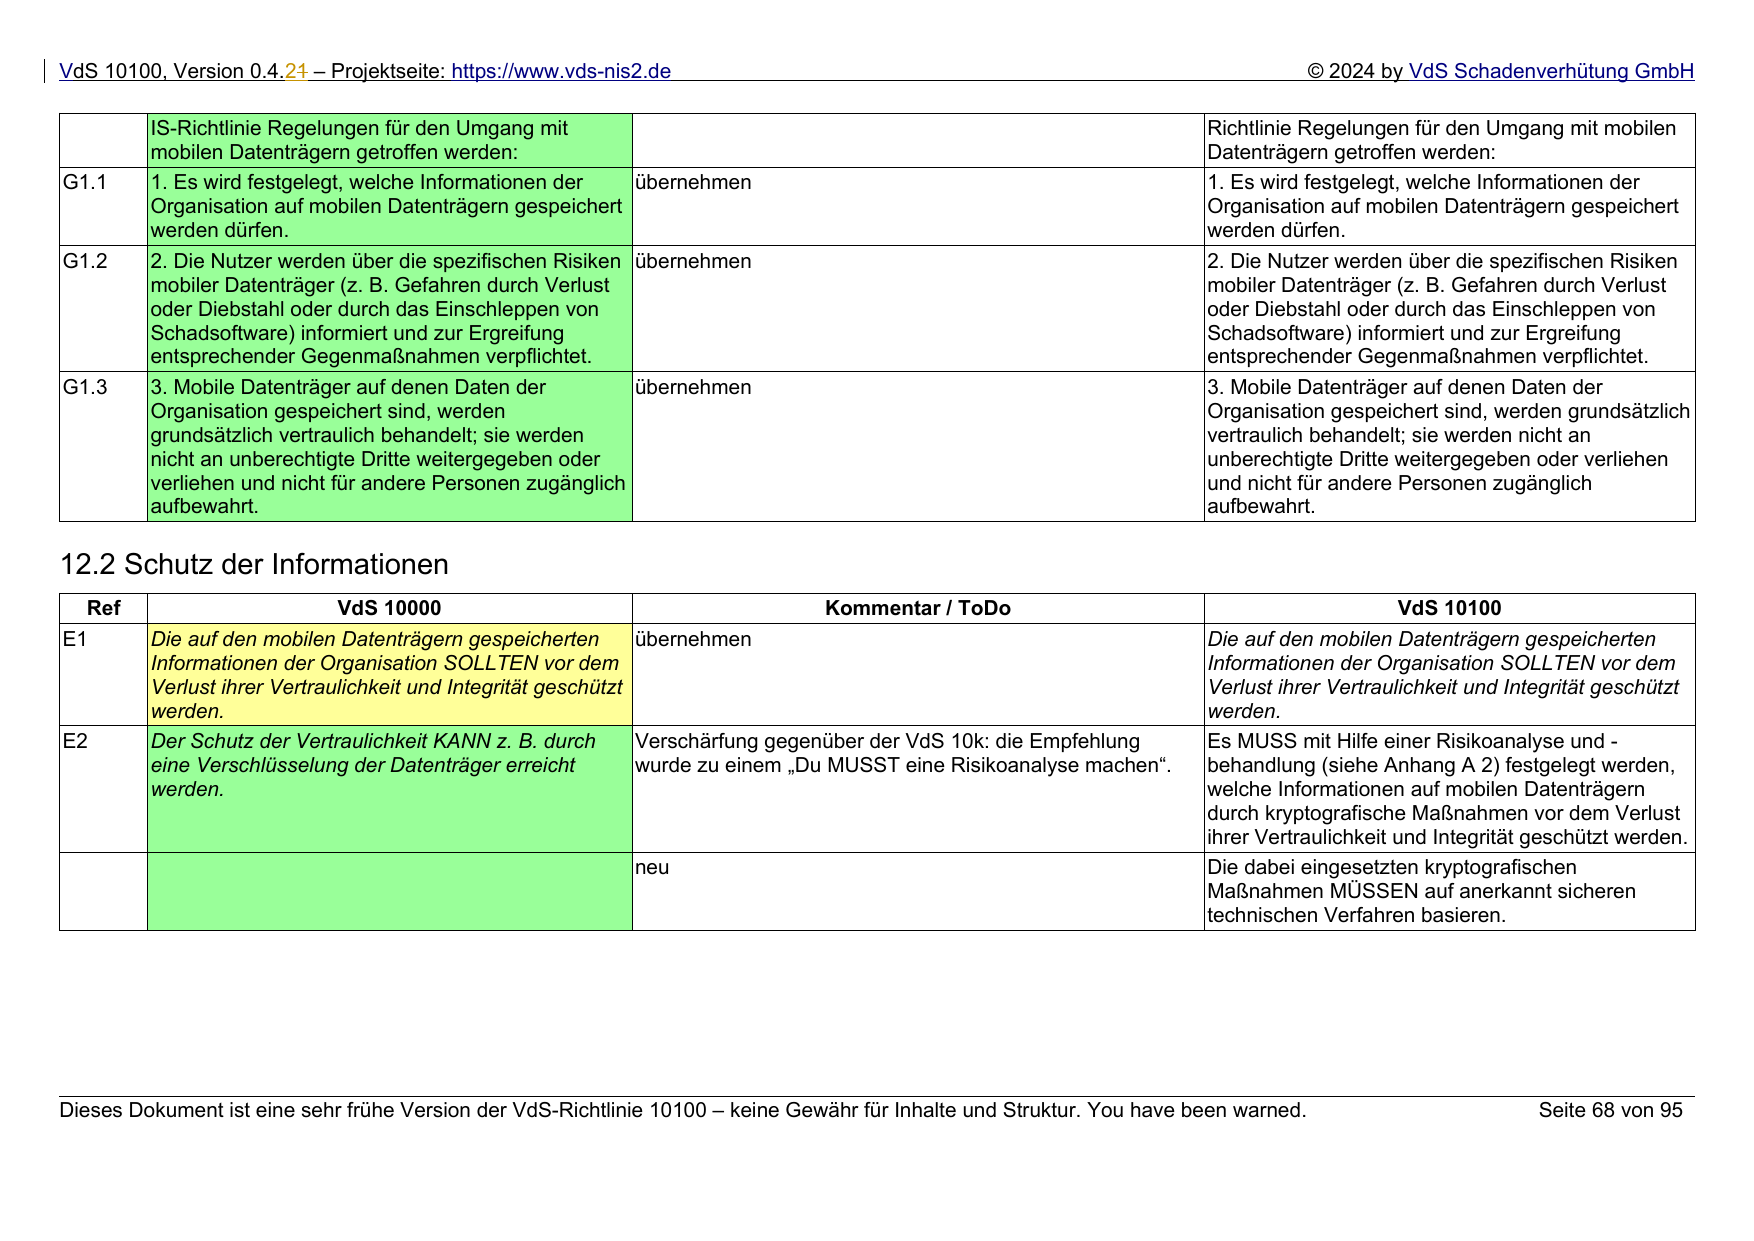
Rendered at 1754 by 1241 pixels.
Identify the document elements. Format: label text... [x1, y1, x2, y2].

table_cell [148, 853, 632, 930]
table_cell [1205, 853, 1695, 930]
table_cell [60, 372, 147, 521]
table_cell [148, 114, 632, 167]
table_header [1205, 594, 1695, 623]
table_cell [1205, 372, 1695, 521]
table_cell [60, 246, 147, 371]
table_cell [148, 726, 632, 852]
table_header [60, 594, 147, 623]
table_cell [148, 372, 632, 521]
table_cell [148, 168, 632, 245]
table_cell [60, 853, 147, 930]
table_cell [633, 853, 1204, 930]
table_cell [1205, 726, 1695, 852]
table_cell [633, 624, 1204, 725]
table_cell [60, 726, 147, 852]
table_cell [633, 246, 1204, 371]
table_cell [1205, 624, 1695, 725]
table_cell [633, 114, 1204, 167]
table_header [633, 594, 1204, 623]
subtitle 12.2 Schutz der Informationen [59, 547, 1695, 580]
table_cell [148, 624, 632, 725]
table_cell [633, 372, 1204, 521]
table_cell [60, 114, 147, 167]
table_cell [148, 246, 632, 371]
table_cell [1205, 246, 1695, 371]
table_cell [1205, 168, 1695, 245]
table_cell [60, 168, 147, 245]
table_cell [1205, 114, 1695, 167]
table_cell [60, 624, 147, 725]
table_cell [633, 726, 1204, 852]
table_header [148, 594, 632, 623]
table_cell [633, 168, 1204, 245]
